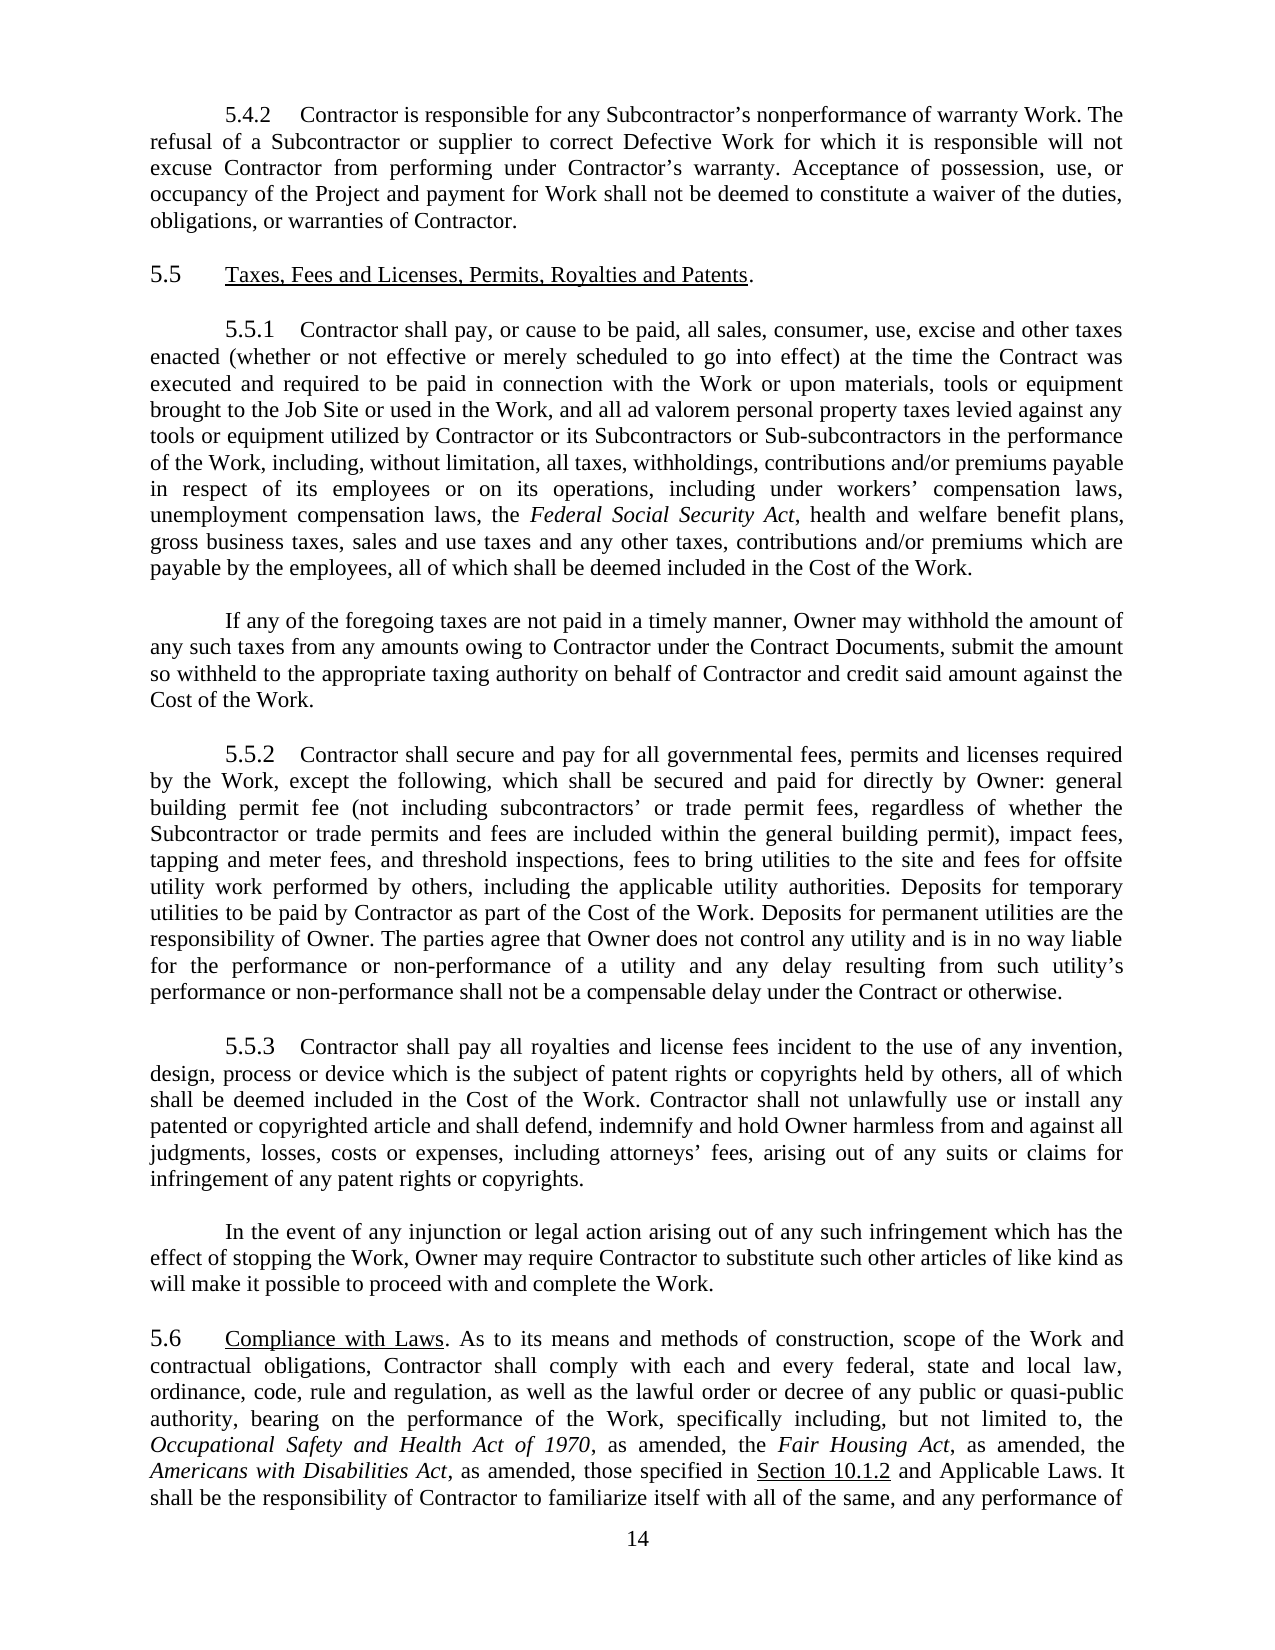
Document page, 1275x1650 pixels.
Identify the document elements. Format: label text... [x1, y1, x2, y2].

list Contractor shall secure and pay for all governmental fees, permits and licenses required by the Work, except the following, which shall be secured and paid for directly by Owner: general building permit fee (not including subcontractors’ or trade permit fees, regardless of whether the Subcontractor or trade permits and fees are included within the general building permit), impact fees, tapping and meter fees, and threshold inspections, fees to bring utilities to the site and fees for offsite utility work performed by others, including the applicable utility authorities. Deposits for temporary utilities to be paid by Contractor as part of the Cost of the Work. Deposits for permanent utilities are the responsibility of Owner. The parties agree that Owner does not control any utility and is in no way liable for the performance or non-performance of a utility and any delay resulting from such utility’s performance or non-performance shall not be a compensable delay under the Contract or otherwise. [150, 739, 1125, 1004]
list Contractor shall pay all royalties and license fees incident to the use of any invention, design, process or device which is the subject of patent rights or copyrights held by others, all of which shall be deemed included in the Cost of the Work. Contractor shall not unlawfully use or install any patented or copyrighted article and shall defend, indemnify and hold Owner harmless from and against all judgments, losses, costs or expenses, including attorneys’ fees, arising out of any suits or claims for infringement of any patent rights or copyrights. [150, 1031, 1125, 1191]
text 5.4.2 Contractor is responsible for any Subcontractor’s nonperformance of warranty Work. The refusal of a Subcontractor or supplier to correct Defective Work for which it is responsible will not excuse Contractor from performing under Contractor’s warranty. Acceptance of possession, use, or occupancy of the Project and payment for Work shall not be deemed to constitute a waiver of the duties, obligations, or warranties of Contractor. [150, 101, 1125, 233]
text If any of the foregoing taxes are not paid in a timely manner, Owner may withhold the amount of any such taxes from any amounts owing to Contractor under the Contract Documents, submit the amount so withheld to the appropriate taxing authority on behalf of Contractor and credit said amount against the Cost of the Work. [150, 607, 1125, 712]
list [150, 1323, 1125, 1510]
text In the event of any injunction or legal action arising out of any such infringement which has the effect of stopping the Work, Owner may require Contractor to substitute such other articles of like kind as will make it possible to proceed with and complete the Work. [150, 1218, 1125, 1297]
list Contractor shall pay, or cause to be paid, all sales, consumer, use, excise and other taxes enacted (whether or not effective or merely scheduled to go into effect) at the time the Contract was executed and required to be paid in connection with the Work or upon materials, tools or equipment brought to the Job Site or used in the Work, and all ad valorem personal property taxes levied against any tools or equipment utilized by Contractor or its Subcontractors or Sub-subcontractors in the performance of the Work, including, without limitation, all taxes, withholdings, contributions and/or premiums payable in respect of its employees or on its operations, including under workers’ compensation laws, unemployment compensation laws, the Federal Social Security Act, health and welfare benefit plans, gross business taxes, sales and use taxes and any other taxes, contributions and/or premiums which are payable by the employees, all of which shall be deemed included in the Cost of the Work. [150, 314, 1125, 581]
list Taxes, Fees and Licenses, Permits, Royalties and Patents. [150, 259, 1125, 288]
